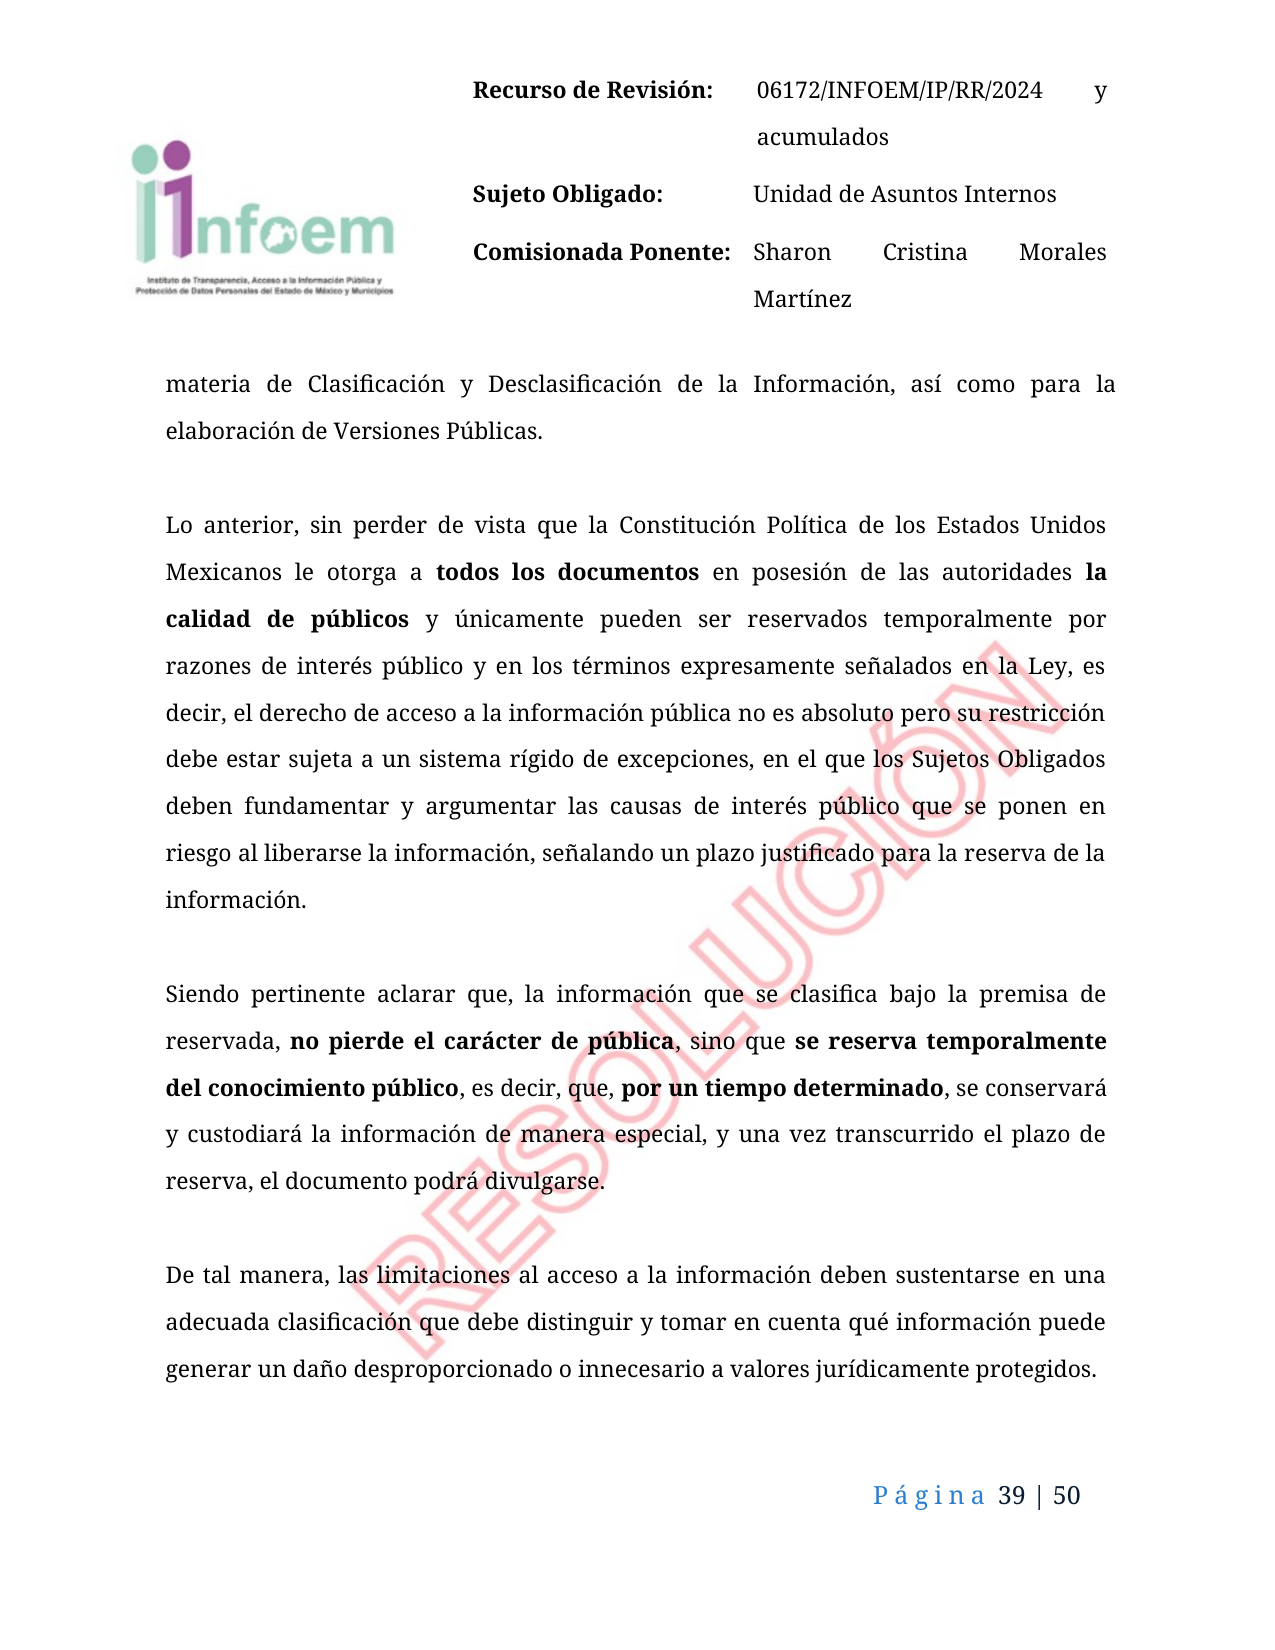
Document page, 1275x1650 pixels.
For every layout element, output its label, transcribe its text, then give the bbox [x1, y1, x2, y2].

picture [2, 76, 1275, 1650]
text Lo anterior, sin perder de vista que la Constitución Política de los Estados Unidos Mexicanos le otorga a todos los documentos en posesión de las autoridades la calidad de públicos y únicamente pueden ser reservados temporalmente por razones de interés público y en los términos expresamente señalados en la Ley, es decir, el derecho de acceso a la información pública no es absoluto pero su restricción debe estar sujeta a un sistema rígido de excepciones, en el que los Sujetos Obligados deben fundamentar y argumentar las causas de interés público que se ponen en riesgo al liberarse la información, señalando un plazo justificado para la reserva de la información. [165, 509, 1107, 915]
text De tal manera, las limitaciones al acceso a la información deben sustentarse en una adecuada clasificación que debe distinguir y tomar en cuenta qué información puede generar un daño desproporcionado o innecesario a valores jurídicamente protegidos. [165, 1259, 1107, 1384]
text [165, 368, 1117, 446]
text Siendo pertinente aclarar que, la información que se clasifica bajo la premisa de reservada, no pierde el carácter de pública, sino que se reserva temporalmente del conocimiento público, es decir, que, por un tiempo determinado, se conservará y custodiará la información de manera especial, y una vez transcurrido el plazo de reserva, el documento podrá divulgarse. [165, 978, 1107, 1196]
